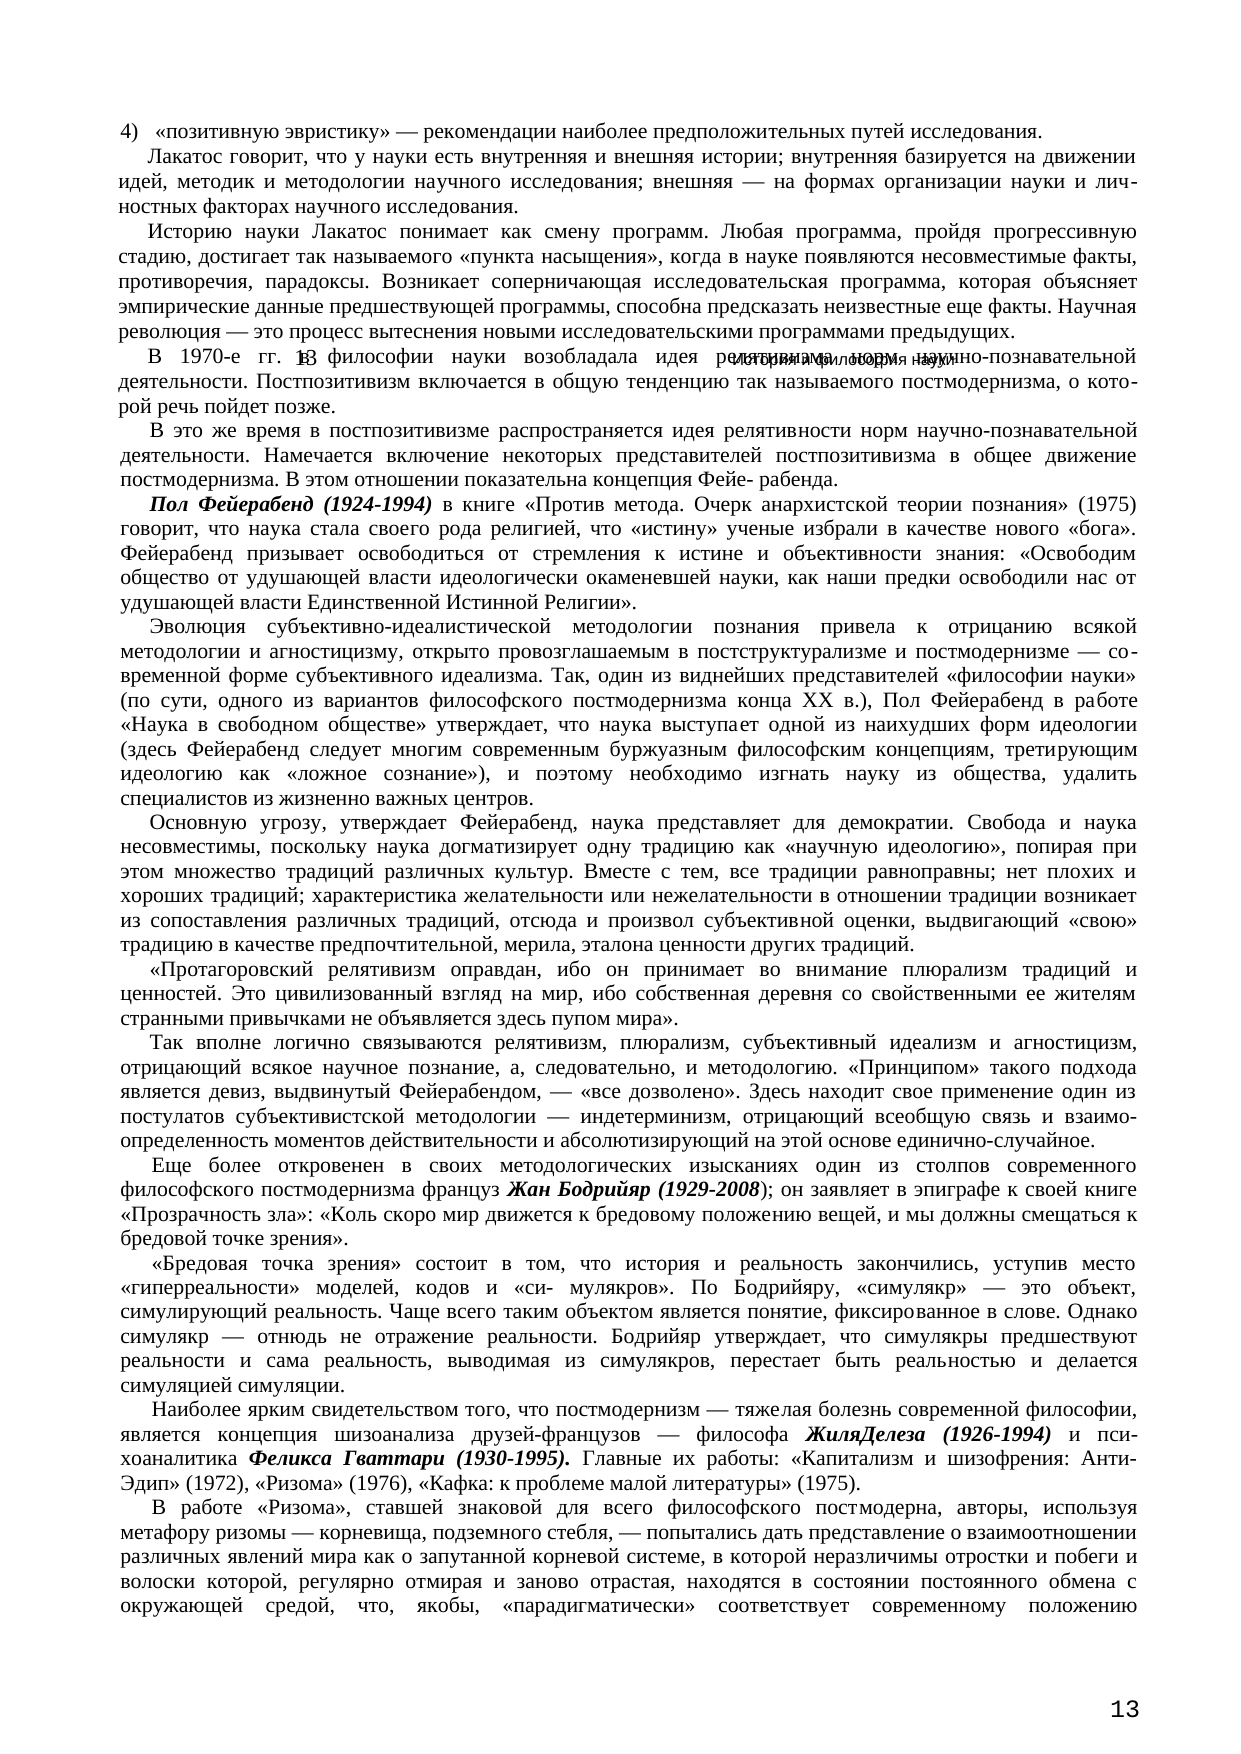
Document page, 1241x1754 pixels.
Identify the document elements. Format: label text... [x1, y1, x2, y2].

text Наиболее ярким свидетельством того, что постмодернизм — тяжелая болезнь современной философии, является концепция шизоанализа друзей-французов — философа ЖиляДелеза (1926-1994) и психоаналитика Феликса Гваттари (1930-1995). Главные их работы: «Капитализм и шизофрения: Анти-Эдип» (1972), «Ризома» (1976), «Кафка: к проблеме малой литературы» (1975). [120, 1397, 1138, 1495]
text Пол Фейерабенд (1924-1994) в книге «Против метода. Очерк анархистской теории познания» (1975) говорит, что наука стала своего рода религией, что «истину» ученые избрали в качестве нового «бога». Фейерабенд призывает освободиться от стремления к истине и объективности знания: «Освободим общество от удушающей власти идеологически окаменевшей науки, как наши предки освободили нас от удушающей власти Единственной Истинной Религии». [120, 492, 1138, 614]
text Лакатос говорит, что у науки есть внутренняя и внешняя истории; внутренняя базируется на движении идей, методик и методологии научного исследования; внешняя — на формах организации науки и личностных факторах научного исследования. [118, 143, 1138, 218]
text Еще более откровенен в своих методологических изысканиях один из столпов современного философского постмодернизма француз Жан Бодрийяр (1929-2008); он заявляет в эпиграфе к своей книге «Прозрачность зла»: «Коль скоро мир движется к бредовому положению вещей, и мы должны смещаться к бредовой точке зрения». [120, 1152, 1138, 1250]
text В 1970-е гг. в философии науки возобладала идея релятивизма норм научно-познавательной деятельности. Постпозитивизм включается в общую тенденцию так называемого постмодернизма, о которой речь пойдет позже. [118, 343, 1138, 418]
list «позитивную эвристику» — рекомендации наиболее предположительных путей исследования. [120, 118, 1138, 143]
text Так вполне логично связываются релятивизм, плюрализм, субъективный идеализм и агностицизм, отрицающий всякое научное познание, а, следовательно, и методологию. «Принципом» такого подхода является девиз, выдвинутый Фейерабендом, — «все дозволено». Здесь находит свое применение один из постулатов субъективистской методологии — индетерминизм, отрицающий всеобщую связь и взаимо- определенность моментов действительности и абсолютизирующий на этой основе единично-случайное. [120, 1030, 1138, 1152]
text Основную угрозу, утверждает Фейерабенд, наука представляет для демократии. Свобода и наука несовместимы, поскольку наука догматизирует одну традицию как «научную идеологию», попирая при этом множество традиций различных культур. Вместе с тем, все традиции равноправны; нет плохих и хороших традиций; характеристика желательности или нежелательности в отношении традиции возникает из сопоставления различных традиций, отсюда и произвол субъективной оценки, выдвигающий «свою» традицию в качестве предпочтительной, мерила, эталона ценности других традиций. [120, 810, 1138, 957]
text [120, 1495, 1138, 1618]
text «Протагоровский релятивизм оправдан, ибо он принимает во внимание плюрализм традиций и ценностей. Это цивилизованный взгляд на мир, ибо собственная деревня со свойственными ее жителям странными привычками не объявляется здесь пупом мира». [120, 957, 1138, 1030]
text Эволюция субъективно-идеалистической методологии познания привела к отрицанию всякой методологии и агностицизму, открыто провозглашаемым в постструктурализме и постмодернизме — современной форме субъективного идеализма. Так, один из виднейших представителей «философии науки» (по сути, одного из вариантов философского постмодернизма конца XX в.), Пол Фейерабенд в работе «Наука в свободном обществе» утверждает, что наука выступает одной из наихудших форм идеологии (здесь Фейерабенд следует многим современным буржуазным философским концепциям, третирующим идеологию как «ложное сознание»), и поэтому необходимо изгнать науку из общества, удалить специалистов из жизненно важных центров. [120, 614, 1138, 810]
text Историю науки Лакатос понимает как смену программ. Любая программа, пройдя прогрессивную стадию, достигает так называемого «пункта насыщения», когда в науке появляются несовместимые факты, противоречия, парадоксы. Возникает соперничающая исследовательская программа, которая объясняет эмпирические данные предшествующей программы, способна предсказать неизвестные еще факты. Научная революция — это процесс вытеснения новыми исследовательскими программами предыдущих. [118, 218, 1138, 343]
text «Бредовая точка зрения» состоит в том, что история и реальность закончились, уступив место «гиперреальности» моделей, кодов и «си- мулякров». По Бодрийяру, «симулякр» — это объект, симулирующий реальность. Чаще всего таким объектом является понятие, фиксированное в слове. Однако симулякр — отнюдь не отражение реальности. Бодрийяр утверждает, что симулякры предшествуют реальности и сама реальность, выводимая из симулякров, перестает быть реальностью и делается симуляцией симуляции. [120, 1250, 1138, 1397]
text В это же время в постпозитивизме распространяется идея релятивности норм научно-познавательной деятельности. Намечается включение некоторых представителей постпозитивизма в общее движение постмодернизма. В этом отношении показательна концепция Фейе- рабенда. [120, 418, 1138, 492]
